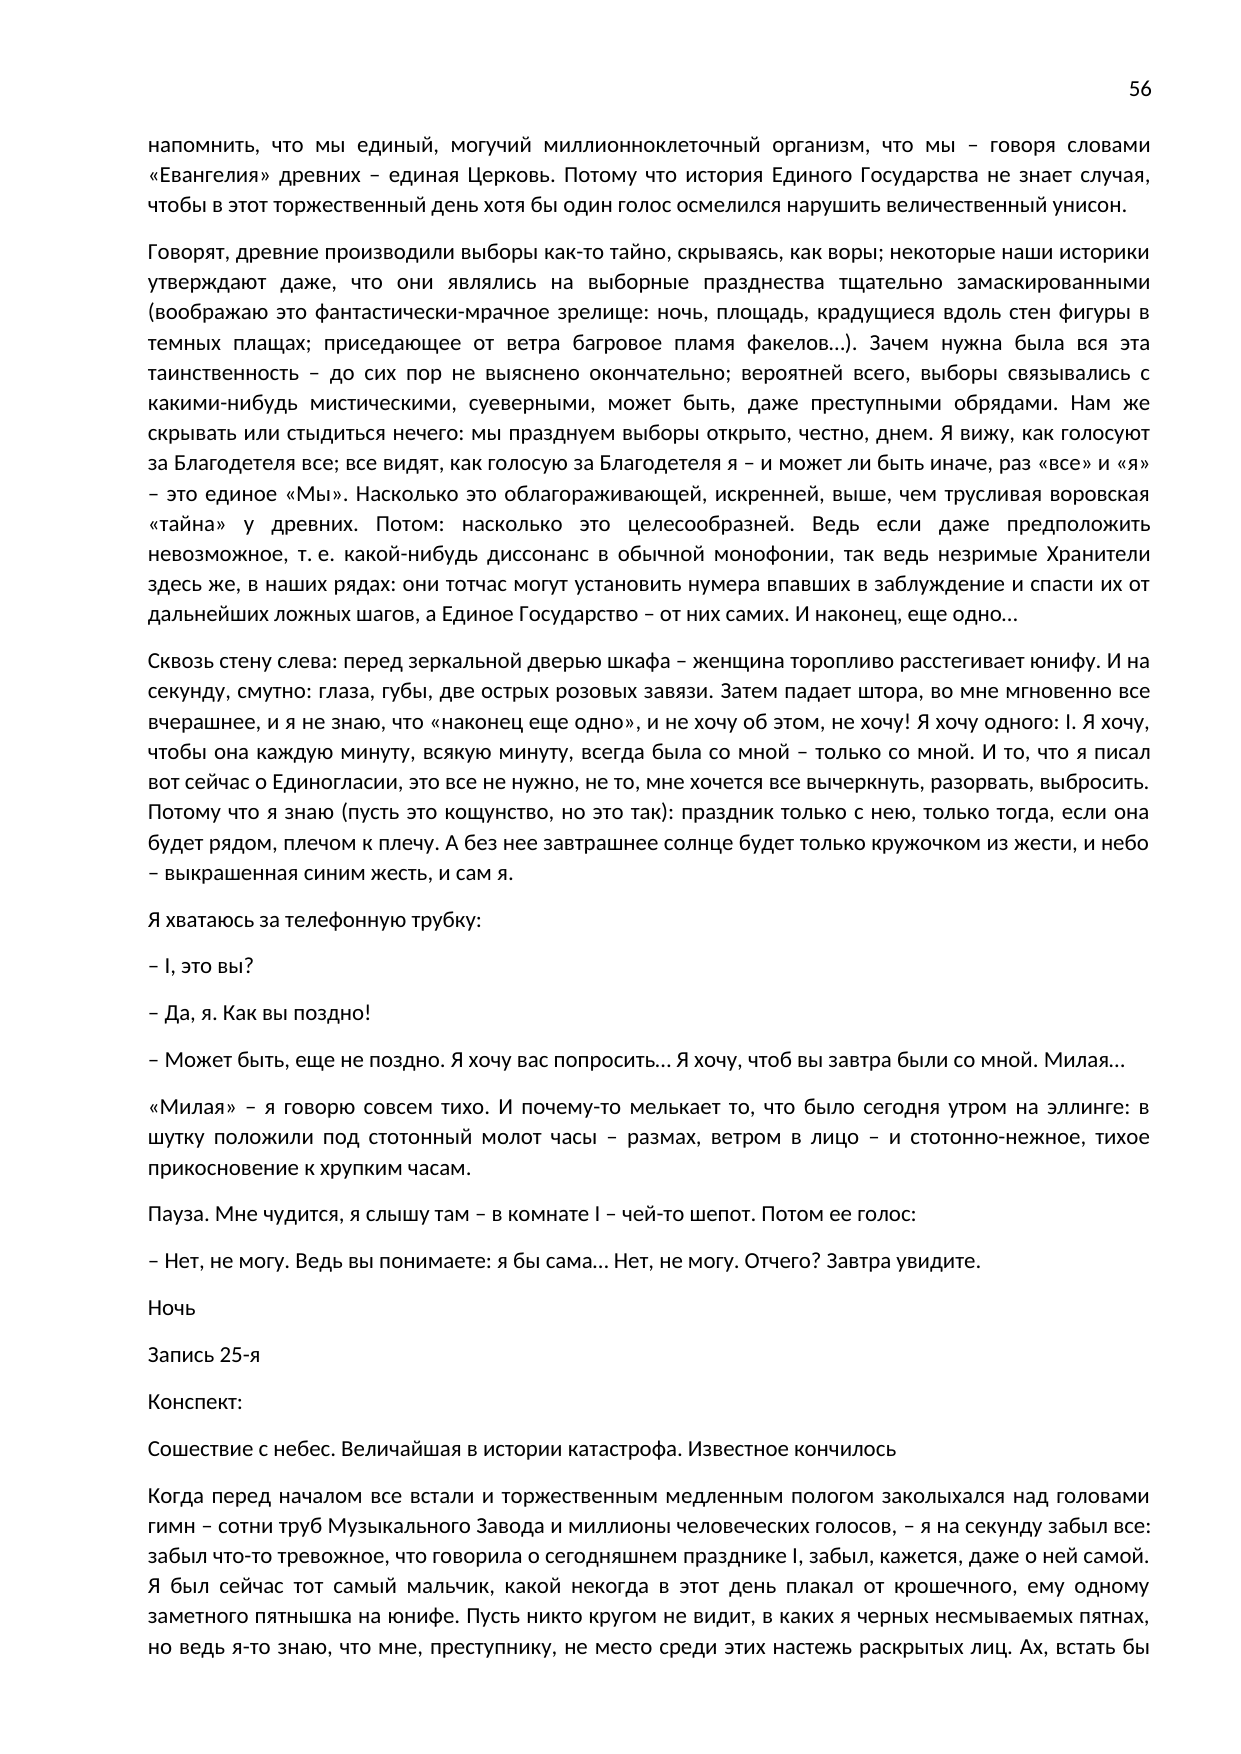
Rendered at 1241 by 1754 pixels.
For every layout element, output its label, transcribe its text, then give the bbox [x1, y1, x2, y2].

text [148, 1481, 1152, 1660]
text – Может быть, еще не поздно. Я хочу вас попросить… Я хочу, чтоб вы завтра были со мной. Милая… [148, 1045, 1152, 1073]
text Сошествие с небес. Величайшая в истории катастрофа. Известное кончилось [148, 1434, 1152, 1462]
text Пауза. Мне чудится, я слышу там – в комнате I – чей-то шепот. Потом ее голос: [148, 1199, 1152, 1228]
text – Нет, не могу. Ведь вы понимаете: я бы сама… Нет, не могу. Отчего? Завтра увидите. [148, 1246, 1152, 1274]
text «Милая» – я говорю совсем тихо. И почему-то мелькает то, что было сегодня утром на эллинге: в шутку положили под стотонный молот часы – размах, ветром в лицо – и стотонно-нежное, тихое прикосновение к хрупким часам. [148, 1092, 1152, 1181]
text Говорят, древние производили выборы как-то тайно, скрываясь, как воры; некоторые наши историки утверждают даже, что они являлись на выборные празднества тщательно замаскированными (воображаю это фантастически-мрачное зрелище: ночь, площадь, крадущиеся вдоль стен фигуры в темных плащах; приседающее от ветра багровое пламя факелов…). Зачем нужна была вся эта таинственность – до сих пор не выяснено окончательно; вероятней всего, выборы связывались с какими-нибудь мистическими, суеверными, может быть, даже преступными обрядами. Нам же скрывать или стыдиться нечего: мы празднуем выборы открыто, честно, днем. Я вижу, как голосуют за Благодетеля все; все видят, как голосую за Благодетеля я – и может ли быть иначе, раз «все» и «я» – это единое «Мы». Насколько это облагораживающей, искренней, выше, чем трусливая воровская «тайна» у древних. Потом: насколько это целесообразней. Ведь если даже предположить невозможное, т. е. какой-нибудь диссонанс в обычной монофонии, так ведь незримые Хранители здесь же, в наших рядах: они тотчас могут установить нумера впавших в заблуждение и спасти их от дальнейших ложных шагов, а Единое Государство – от них самих. И наконец, еще одно… [148, 237, 1152, 628]
text Ночь [148, 1293, 1152, 1321]
text Запись 25-я [148, 1340, 1152, 1368]
text – Да, я. Как вы поздно! [148, 998, 1152, 1027]
text Конспект: [148, 1387, 1152, 1415]
text – I, это вы? [148, 952, 1152, 980]
text Я хватаюсь за телефонную трубку: [148, 905, 1152, 933]
text Сквозь стену слева: перед зеркальной дверью шкафа – женщина торопливо расстегивает юнифу. И на секунду, смутно: глаза, губы, две острых розовых завязи. Затем падает штора, во мне мгновенно все вчерашнее, и я не знаю, что «наконец еще одно», и не хочу об этом, не хочу! Я хочу одного: I. Я хочу, чтобы она каждую минуту, всякую минуту, всегда была со мной – только со мной. И то, что я писал вот сейчас о Единогласии, это все не нужно, не то, мне хочется все вычеркнуть, разорвать, выбросить. Потому что я знаю (пусть это кощунство, но это так): праздник только с нею, только тогда, если она будет рядом, плечом к плечу. А без нее завтрашнее солнце будет только кружочком из жести, и небо – выкрашенная синим жесть, и сам я. [148, 646, 1152, 886]
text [148, 130, 1152, 218]
